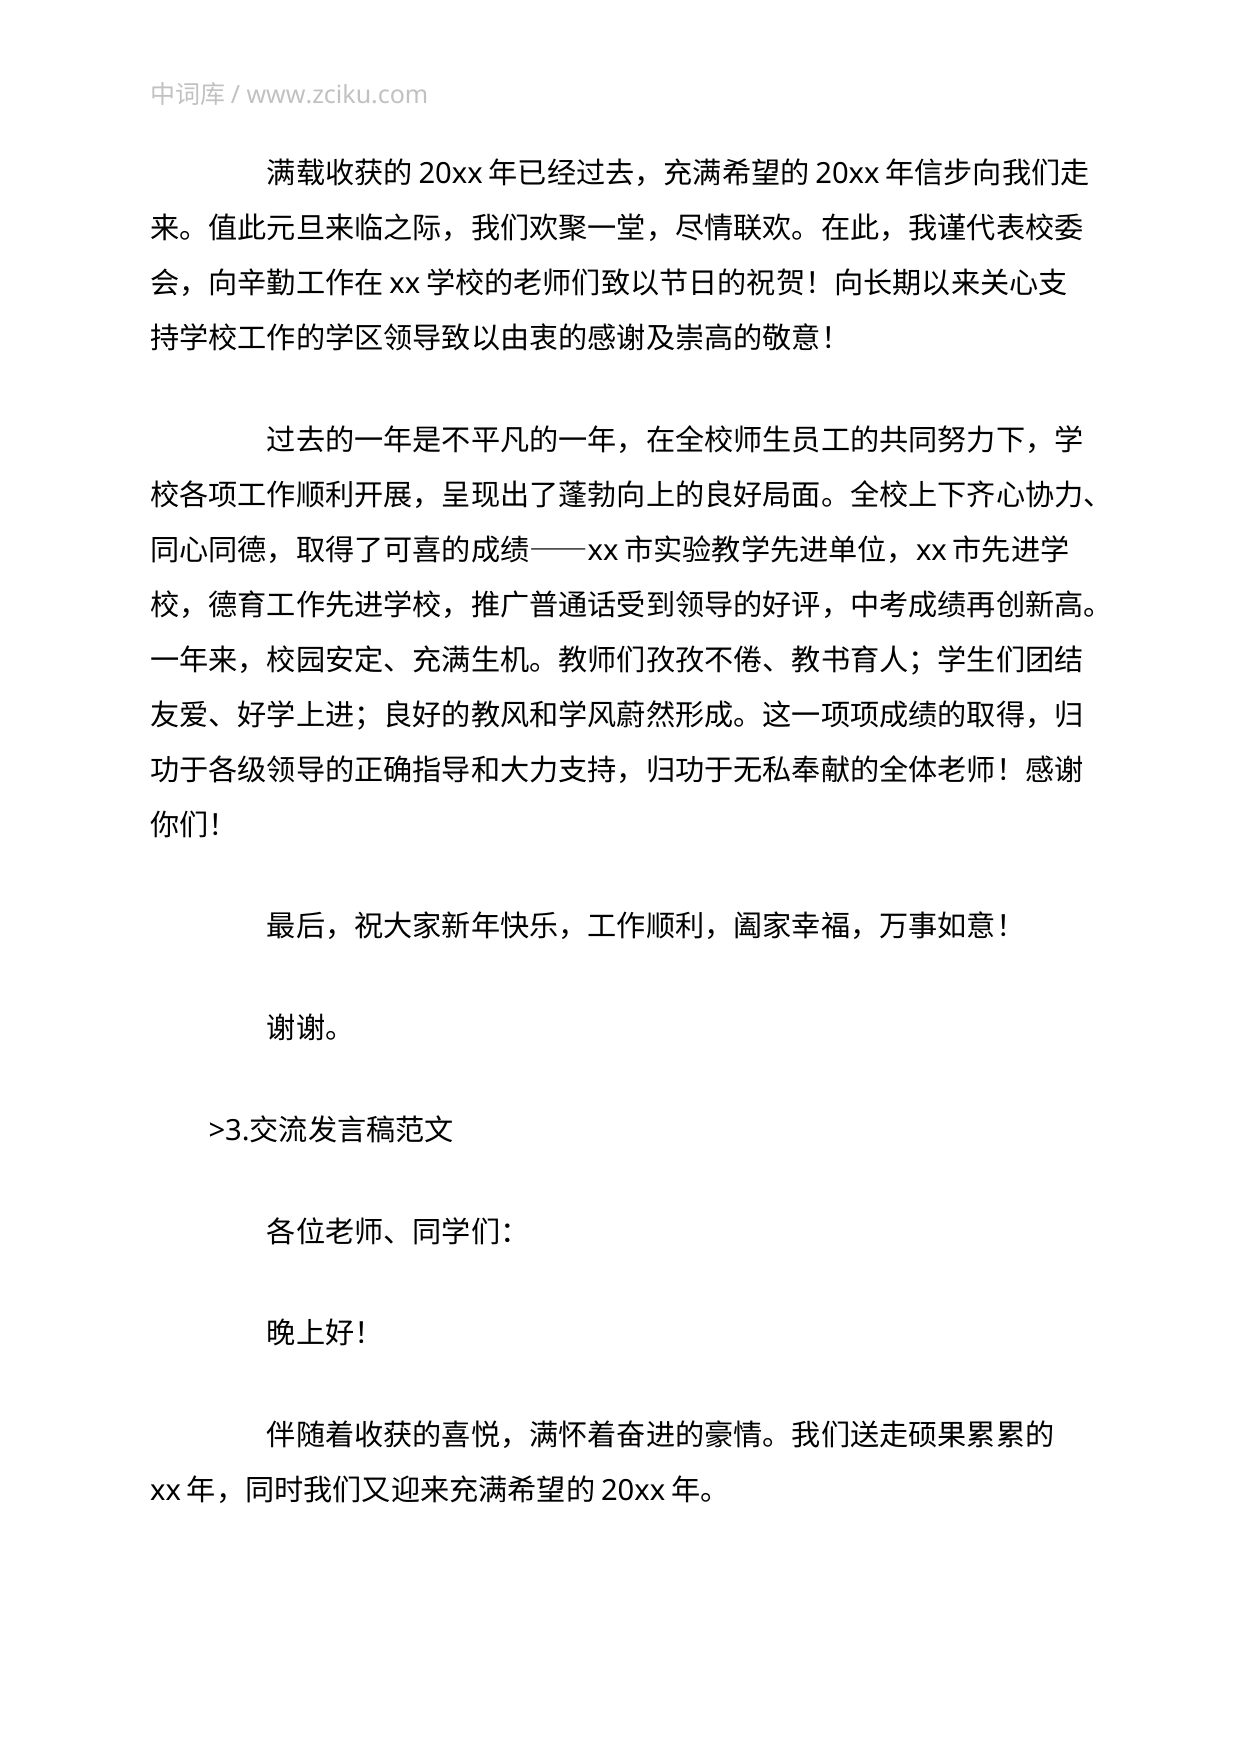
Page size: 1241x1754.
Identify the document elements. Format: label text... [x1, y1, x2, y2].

text 满载收获的20xx年已经过去，充满希望的20xx年信步向我们走来。值此元旦来临之际，我们欢聚一堂，尽情联欢。在此，我谨代表校委会，向辛勤工作在xx学校的老师们致以节日的祝贺！向长期以来关心支持学校工作的学区领导致以由衷的感谢及崇高的敬意！ [150, 150, 1090, 357]
text 各位老师、同学们： [150, 1208, 1090, 1251]
text 晚上好！ [150, 1310, 1090, 1352]
text 伴随着收获的喜悦，满怀着奋进的豪情。我们送走硕果累累的xx年，同时我们又迎来充满希望的20xx年。 [150, 1412, 1090, 1509]
text 谢谢。 [150, 1004, 1090, 1047]
text 最后，祝大家新年快乐，工作顺利，阖家幸福，万事如意！ [150, 903, 1090, 945]
text >3.交流发言稿范文 [150, 1106, 1090, 1149]
text 过去的一年是不平凡的一年，在全校师生员工的共同努力下，学校各项工作顺利开展，呈现出了蓬勃向上的良好局面。全校上下齐心协力、同心同德，取得了可喜的成绩——xx市实验教学先进单位，xx市先进学校，德育工作先进学校，推广普通话受到领导的好评，中考成绩再创新高。一年来，校园安定、充满生机。教师们孜孜不倦、教书育人；学生们团结友爱、好学上进；良好的教风和学风蔚然形成。这一项项成绩的取得，归功于各级领导的正确指导和大力支持，归功于无私奉献的全体老师！感谢你们！ [150, 417, 1090, 843]
